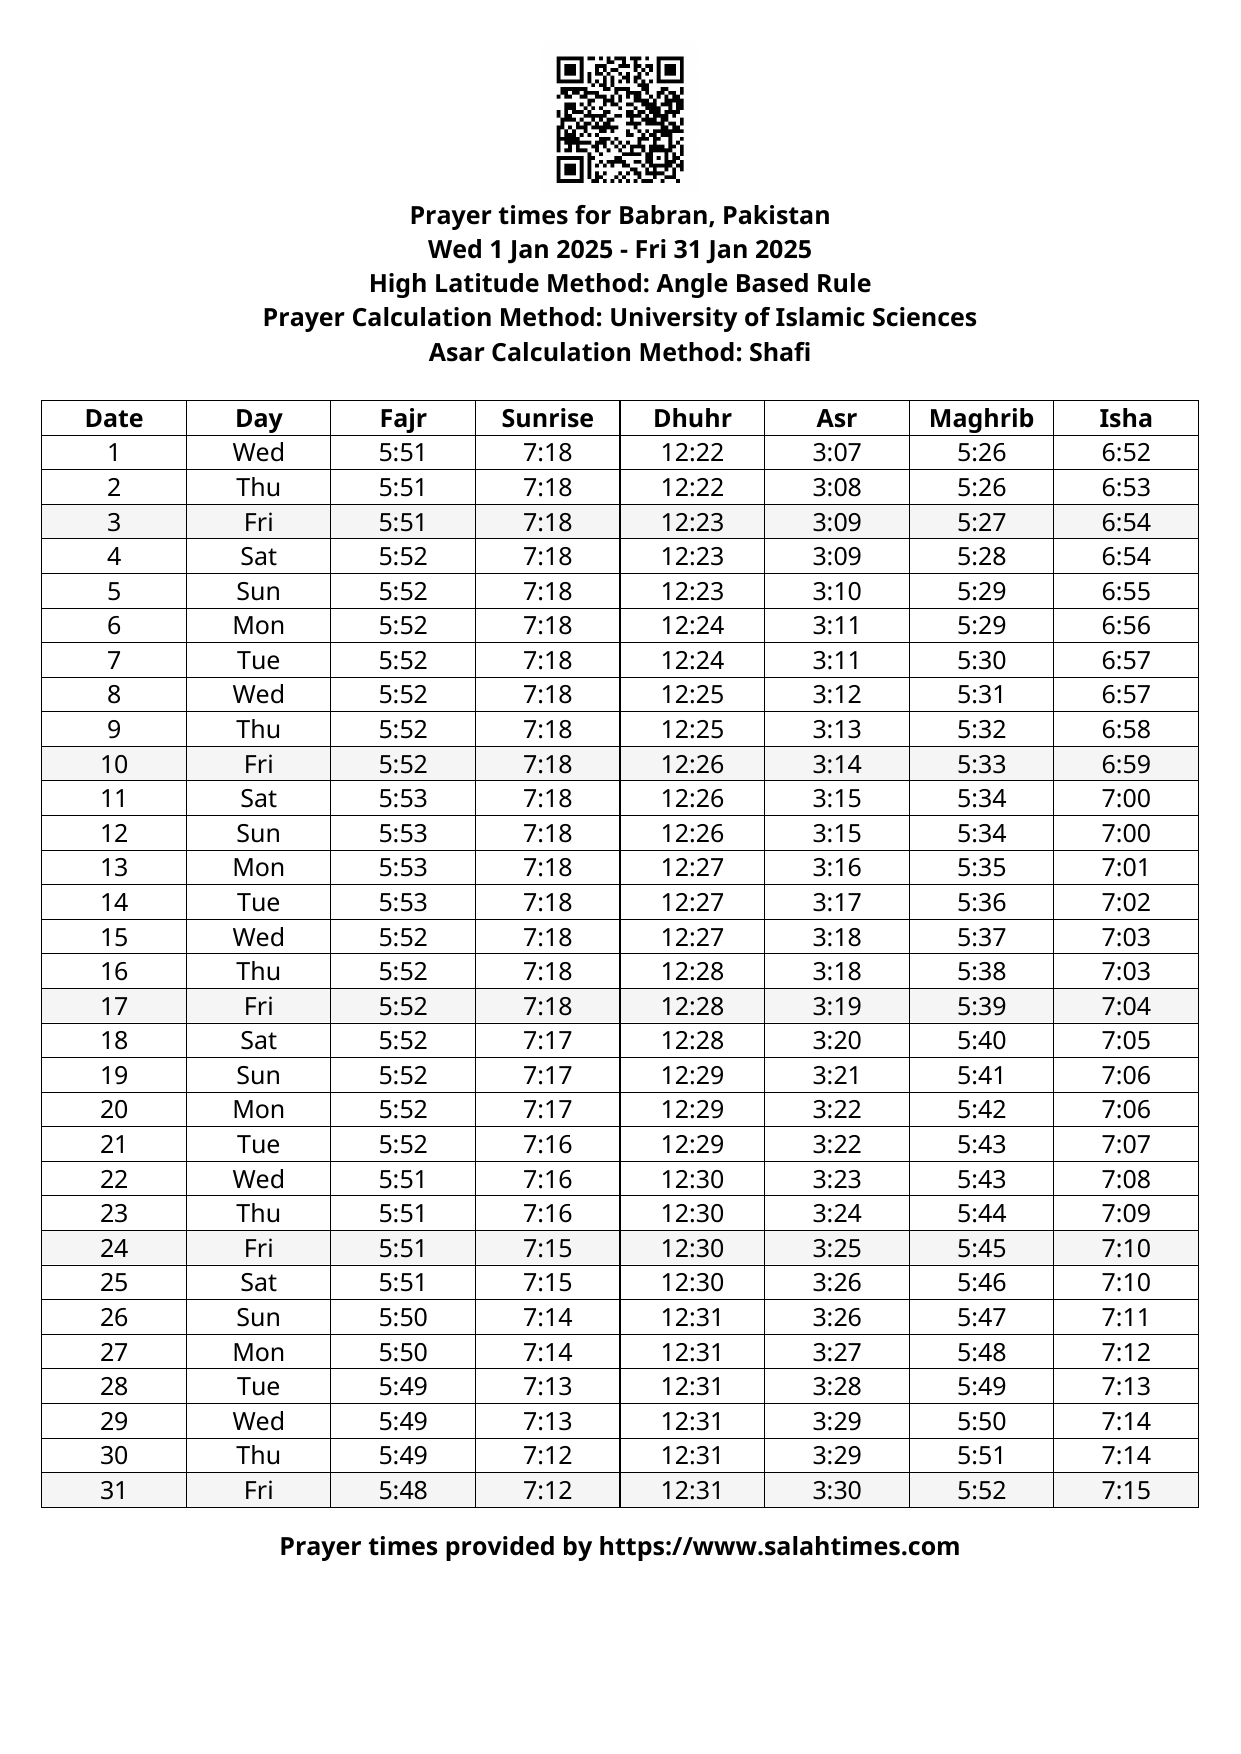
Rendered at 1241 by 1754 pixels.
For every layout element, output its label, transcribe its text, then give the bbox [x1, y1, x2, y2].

table_cell 3:10 [765, 574, 909, 607]
table_cell 3:26 [765, 1300, 909, 1334]
table_cell 6:52 [1054, 436, 1198, 469]
table_cell 12:26 [621, 816, 764, 849]
table_cell 7:15 [476, 1266, 619, 1299]
table_cell 5:46 [910, 1266, 1053, 1299]
table_cell Tue [187, 643, 330, 677]
table_cell 5:52 [331, 574, 475, 607]
table_cell 5:51 [331, 1231, 475, 1264]
table_cell 5:26 [910, 436, 1053, 469]
table_cell 19 [42, 1058, 186, 1092]
table_cell 7:16 [476, 1196, 619, 1230]
table_cell 12:26 [621, 747, 764, 780]
table_header Fajr [331, 401, 475, 434]
table_cell 7:13 [1054, 1369, 1198, 1403]
table_cell 3:15 [765, 781, 909, 815]
table_cell 16 [42, 954, 186, 988]
table_cell 3:16 [765, 851, 909, 884]
table_cell Sat [187, 1266, 330, 1299]
table_cell 24 [42, 1231, 186, 1264]
table_cell 7:06 [1054, 1058, 1198, 1092]
table_cell Fri [187, 989, 330, 1022]
table_cell 12:23 [621, 574, 764, 607]
table_cell 5:28 [910, 539, 1053, 573]
table_cell 7:03 [1054, 954, 1198, 988]
text Prayer times provided by https://www.salahtimes.com [42, 1528, 1198, 1563]
table_cell 12:31 [621, 1404, 764, 1437]
table_cell 12:27 [621, 885, 764, 919]
table_header Sunrise [476, 401, 619, 434]
table_cell 3:09 [765, 505, 909, 538]
table_cell 12:22 [621, 470, 764, 504]
table_cell Fri [187, 505, 330, 538]
table_cell 12:23 [621, 539, 764, 573]
table_cell 15 [42, 920, 186, 953]
table_cell 5:37 [910, 920, 1053, 953]
table_cell 29 [42, 1404, 186, 1437]
table_cell 3:20 [765, 1024, 909, 1057]
table_cell 6 [42, 609, 186, 642]
table_cell 7:15 [476, 1231, 619, 1264]
table_cell 5:53 [331, 885, 475, 919]
table_header Asr [765, 401, 909, 434]
table_cell 5:52 [331, 954, 475, 988]
table_cell 30 [42, 1439, 186, 1472]
table_cell Mon [187, 851, 330, 884]
table_cell 7:18 [476, 678, 619, 711]
table_cell 5:42 [910, 1093, 1053, 1126]
table_cell Sun [187, 1300, 330, 1334]
table_cell 18 [42, 1024, 186, 1057]
table_cell 5:52 [331, 643, 475, 677]
table_cell 5:51 [331, 436, 475, 469]
table_cell 6:53 [1054, 470, 1198, 504]
table_cell 12:30 [621, 1162, 764, 1195]
table_cell 5:51 [331, 1266, 475, 1299]
table_cell 12:28 [621, 1024, 764, 1057]
table_cell 3:28 [765, 1369, 909, 1403]
table_cell 8 [42, 678, 186, 711]
table_cell 7:18 [476, 781, 619, 815]
table_cell 26 [42, 1300, 186, 1334]
table_cell 7:18 [476, 539, 619, 573]
table_cell 5:51 [331, 1196, 475, 1230]
table_cell 7:18 [476, 989, 619, 1022]
table_cell 6:55 [1054, 574, 1198, 607]
table_cell 13 [42, 851, 186, 884]
table_cell 12:31 [621, 1300, 764, 1334]
table_cell 5:52 [331, 1127, 475, 1161]
table_cell Thu [187, 1439, 330, 1472]
table_cell 5:52 [331, 609, 475, 642]
table_cell 7:14 [1054, 1404, 1198, 1437]
table_cell 2 [42, 470, 186, 504]
table_cell 5:52 [331, 747, 475, 780]
table_cell 12:22 [621, 436, 764, 469]
table_cell Tue [187, 885, 330, 919]
table_cell 7:18 [476, 574, 619, 607]
table_cell 7:18 [476, 609, 619, 642]
table_cell 7:00 [1054, 781, 1198, 815]
table_cell 3:23 [765, 1162, 909, 1195]
table_cell 3:18 [765, 954, 909, 988]
table_cell 12:27 [621, 851, 764, 884]
table_cell 3:29 [765, 1439, 909, 1472]
table_cell 6:57 [1054, 643, 1198, 677]
table_cell 5:31 [910, 678, 1053, 711]
table_cell 7:06 [1054, 1093, 1198, 1126]
table_cell 7:18 [476, 747, 619, 780]
table_cell Sun [187, 816, 330, 849]
table_cell 3:22 [765, 1093, 909, 1126]
table_cell 5:41 [910, 1058, 1053, 1092]
table_cell 5:52 [331, 539, 475, 573]
table_cell Thu [187, 470, 330, 504]
table_cell 6:58 [1054, 712, 1198, 746]
table_cell Mon [187, 1335, 330, 1368]
table_cell 5:48 [331, 1473, 475, 1507]
table_cell Fri [187, 1473, 330, 1507]
table_cell 7:14 [476, 1335, 619, 1368]
table_cell 31 [42, 1473, 186, 1507]
table_header Isha [1054, 401, 1198, 434]
table_cell 7:03 [1054, 920, 1198, 953]
table_cell 9 [42, 712, 186, 746]
table_cell 7:09 [1054, 1196, 1198, 1230]
table_cell 7:10 [1054, 1266, 1198, 1299]
table_cell 3:11 [765, 643, 909, 677]
table_cell 5:49 [331, 1404, 475, 1437]
table_cell 5:51 [910, 1439, 1053, 1472]
table_cell 3:13 [765, 712, 909, 746]
table_cell 5:29 [910, 574, 1053, 607]
table_cell 7:13 [476, 1404, 619, 1437]
table_cell 5:53 [331, 781, 475, 815]
table_cell 7:18 [476, 954, 619, 988]
table_cell 5:34 [910, 816, 1053, 849]
table_cell Fri [187, 1231, 330, 1264]
table_cell 3:24 [765, 1196, 909, 1230]
table_cell 12:25 [621, 712, 764, 746]
table_header Dhuhr [621, 401, 764, 434]
table_cell 12:28 [621, 989, 764, 1022]
table_cell 5:51 [331, 470, 475, 504]
table_cell 5:35 [910, 851, 1053, 884]
table_cell Thu [187, 712, 330, 746]
table_cell 6:59 [1054, 747, 1198, 780]
table_cell 7:10 [1054, 1231, 1198, 1264]
table_cell 5:50 [910, 1404, 1053, 1437]
table_cell 7:13 [476, 1369, 619, 1403]
table_cell Fri [187, 747, 330, 780]
table_cell Mon [187, 609, 330, 642]
table_cell 6:56 [1054, 609, 1198, 642]
table_cell Mon [187, 1093, 330, 1126]
table_cell 6:54 [1054, 505, 1198, 538]
table_cell 12:29 [621, 1093, 764, 1126]
table_cell 5:26 [910, 470, 1053, 504]
table_cell 12:24 [621, 609, 764, 642]
table_cell 3:19 [765, 989, 909, 1022]
table_cell 7 [42, 643, 186, 677]
table_cell 3:15 [765, 816, 909, 849]
table_cell 7:18 [476, 920, 619, 953]
table_cell Sat [187, 781, 330, 815]
table_cell 5:40 [910, 1024, 1053, 1057]
table_cell 3:11 [765, 609, 909, 642]
table_cell 12:28 [621, 954, 764, 988]
table_cell 3:26 [765, 1266, 909, 1299]
table_cell 5:27 [910, 505, 1053, 538]
table_cell 7:11 [1054, 1300, 1198, 1334]
table_cell 6:54 [1054, 539, 1198, 573]
table_cell 12:29 [621, 1058, 764, 1092]
table_cell 5:29 [910, 609, 1053, 642]
table_cell 7:01 [1054, 851, 1198, 884]
table_cell 7:14 [1054, 1439, 1198, 1472]
table_cell 7:18 [476, 816, 619, 849]
table_cell Sat [187, 539, 330, 573]
table_cell 5:52 [910, 1473, 1053, 1507]
table_cell 12:29 [621, 1127, 764, 1161]
table_cell Thu [187, 954, 330, 988]
table_cell 3:30 [765, 1473, 909, 1507]
table_cell 22 [42, 1162, 186, 1195]
table_cell Wed [187, 436, 330, 469]
table_cell 5:53 [331, 851, 475, 884]
table_cell 5:43 [910, 1162, 1053, 1195]
table_cell 12:26 [621, 781, 764, 815]
table_cell 5:38 [910, 954, 1053, 988]
table_cell 12 [42, 816, 186, 849]
table_cell 28 [42, 1369, 186, 1403]
table_cell 5:52 [331, 920, 475, 953]
table_header Day [187, 401, 330, 434]
table_cell Sun [187, 1058, 330, 1092]
table_cell 7:18 [476, 436, 619, 469]
table_cell 5:49 [331, 1439, 475, 1472]
table_cell 3:09 [765, 539, 909, 573]
table_cell Wed [187, 920, 330, 953]
table_cell 5:36 [910, 885, 1053, 919]
table_cell 17 [42, 989, 186, 1022]
table_cell 3:14 [765, 747, 909, 780]
table_cell 7:00 [1054, 816, 1198, 849]
table_cell Tue [187, 1127, 330, 1161]
table_cell 23 [42, 1196, 186, 1230]
table_cell 5:52 [331, 989, 475, 1022]
table_cell Wed [187, 1404, 330, 1437]
table_cell 7:16 [476, 1162, 619, 1195]
table_cell 5:51 [331, 505, 475, 538]
table_cell 3:22 [765, 1127, 909, 1161]
table_cell 7:05 [1054, 1024, 1198, 1057]
table_cell 5:47 [910, 1300, 1053, 1334]
table_cell 11 [42, 781, 186, 815]
table_cell 3:12 [765, 678, 909, 711]
table_cell 7:18 [476, 470, 619, 504]
table_cell 10 [42, 747, 186, 780]
text Asar Calculation Method: Shafi [42, 334, 1198, 368]
table_cell 5:39 [910, 989, 1053, 1022]
table_cell 7:12 [476, 1439, 619, 1472]
table_cell 12:23 [621, 505, 764, 538]
table_cell 21 [42, 1127, 186, 1161]
table_cell 3:07 [765, 436, 909, 469]
table_cell 27 [42, 1335, 186, 1368]
table_cell 7:14 [476, 1300, 619, 1334]
table_cell 7:18 [476, 712, 619, 746]
table_cell 12:27 [621, 920, 764, 953]
table_cell 5:34 [910, 781, 1053, 815]
table_cell 25 [42, 1266, 186, 1299]
table_cell 5:32 [910, 712, 1053, 746]
table_cell 12:30 [621, 1196, 764, 1230]
table_cell 7:17 [476, 1058, 619, 1092]
table_cell 5:51 [331, 1162, 475, 1195]
text Wed 1 Jan 2025 - Fri 31 Jan 2025 [42, 232, 1198, 266]
table_cell 7:04 [1054, 989, 1198, 1022]
table_cell 7:12 [1054, 1335, 1198, 1368]
table_cell 3:08 [765, 470, 909, 504]
table_cell 5:50 [331, 1335, 475, 1368]
table_cell 5:49 [331, 1369, 475, 1403]
table_cell 20 [42, 1093, 186, 1126]
table_cell 12:24 [621, 643, 764, 677]
table_cell 5:33 [910, 747, 1053, 780]
table_cell 3 [42, 505, 186, 538]
table_cell 7:17 [476, 1093, 619, 1126]
table_cell 12:31 [621, 1369, 764, 1403]
table_cell 5:53 [331, 816, 475, 849]
table_cell 5:45 [910, 1231, 1053, 1264]
table_cell 12:31 [621, 1439, 764, 1472]
table_cell 14 [42, 885, 186, 919]
table_header Date [42, 401, 186, 434]
table_cell Wed [187, 678, 330, 711]
table_cell 3:25 [765, 1231, 909, 1264]
table_cell 6:57 [1054, 678, 1198, 711]
table_cell 12:30 [621, 1231, 764, 1264]
table_header Maghrib [910, 401, 1053, 434]
table_cell 5:52 [331, 1058, 475, 1092]
table_cell Sat [187, 1024, 330, 1057]
table_cell 7:18 [476, 885, 619, 919]
text Prayer times for Babran, Pakistan [42, 198, 1198, 232]
table_cell Thu [187, 1196, 330, 1230]
table_cell 1 [42, 436, 186, 469]
table_cell Sun [187, 574, 330, 607]
table_cell 7:16 [476, 1127, 619, 1161]
table_cell 7:18 [476, 643, 619, 677]
table_cell 12:31 [621, 1473, 764, 1507]
table_cell 5:30 [910, 643, 1053, 677]
table_cell 5:44 [910, 1196, 1053, 1230]
table_cell 3:18 [765, 920, 909, 953]
table_cell 5:52 [331, 1024, 475, 1057]
table_cell 3:17 [765, 885, 909, 919]
table_cell 4 [42, 539, 186, 573]
table_cell 7:17 [476, 1024, 619, 1057]
table_cell 12:31 [621, 1335, 764, 1368]
table_cell 7:08 [1054, 1162, 1198, 1195]
table_cell 12:30 [621, 1266, 764, 1299]
table_cell 7:18 [476, 851, 619, 884]
text High Latitude Method: Angle Based Rule [42, 266, 1198, 300]
table_cell 5:50 [331, 1300, 475, 1334]
table_cell 5:48 [910, 1335, 1053, 1368]
table_cell 3:29 [765, 1404, 909, 1437]
table_cell 5:52 [331, 1093, 475, 1126]
table_cell Wed [187, 1162, 330, 1195]
table_cell 7:07 [1054, 1127, 1198, 1161]
table_cell Tue [187, 1369, 330, 1403]
table_cell 5 [42, 574, 186, 607]
table_cell 12:25 [621, 678, 764, 711]
table_cell 3:27 [765, 1335, 909, 1368]
table_cell 5:49 [910, 1369, 1053, 1403]
table_cell 5:52 [331, 678, 475, 711]
table_cell 7:02 [1054, 885, 1198, 919]
table_cell 5:52 [331, 712, 475, 746]
table_cell 7:12 [476, 1473, 619, 1507]
table_cell 7:15 [1054, 1473, 1198, 1507]
table_cell 7:18 [476, 505, 619, 538]
table_cell 3:21 [765, 1058, 909, 1092]
table_cell 5:43 [910, 1127, 1053, 1161]
picture [542, 41, 699, 198]
text Prayer Calculation Method: University of Islamic Sciences [42, 300, 1198, 334]
